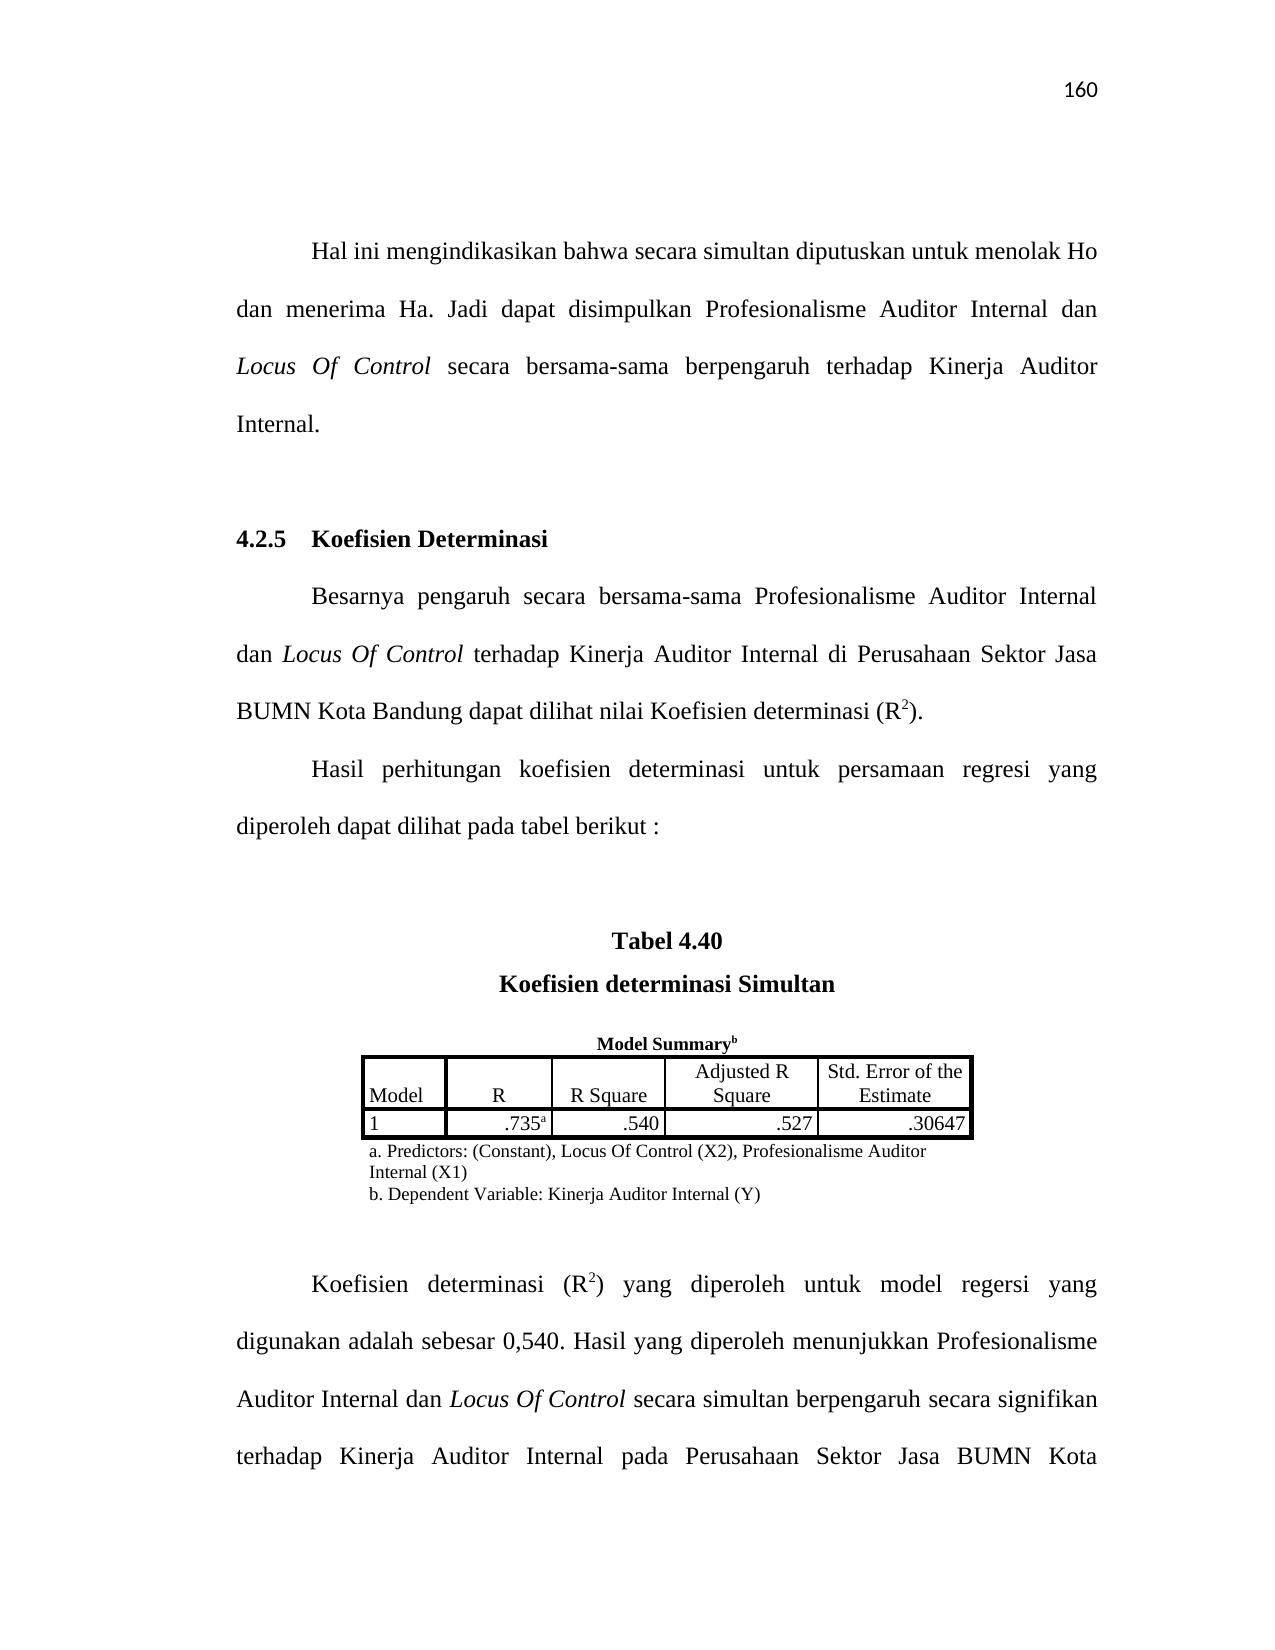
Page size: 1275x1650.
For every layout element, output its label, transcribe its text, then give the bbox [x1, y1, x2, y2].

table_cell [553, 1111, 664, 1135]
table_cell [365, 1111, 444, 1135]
text Hal ini mengindikasikan bahwa secara simultan diputuskan untuk menolak Ho dan menerima Ha. Jadi dapat disimpulkan Profesionalisme Auditor Internal dan Locus Of Control secara bersama-sama berpengaruh terhadap Kinerja Auditor Internal. [236, 236, 1098, 437]
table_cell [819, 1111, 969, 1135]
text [236, 1269, 1098, 1470]
text 4.2.5 Koefisien Determinasi [236, 524, 1098, 552]
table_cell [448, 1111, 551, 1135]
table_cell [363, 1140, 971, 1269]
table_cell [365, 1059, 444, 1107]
list Koefisien determinasi Simultan [236, 969, 1098, 998]
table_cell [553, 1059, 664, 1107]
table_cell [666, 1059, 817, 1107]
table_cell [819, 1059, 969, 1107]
list Tabel 4.40 [236, 926, 1098, 955]
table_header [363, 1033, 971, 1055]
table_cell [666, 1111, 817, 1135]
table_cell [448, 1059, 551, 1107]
text Besarnya pengaruh secara bersama-sama Profesionalisme Auditor Internal dan Locus Of Control terhadap Kinerja Auditor Internal di Perusahaan Sektor Jasa BUMN Kota Bandung dapat dilihat nilai Koefisien determinasi (R2). [236, 581, 1098, 725]
text Hasil perhitungan koefisien determinasi untuk persamaan regresi yang diperoleh dapat dilihat pada tabel berikut : [236, 754, 1098, 840]
